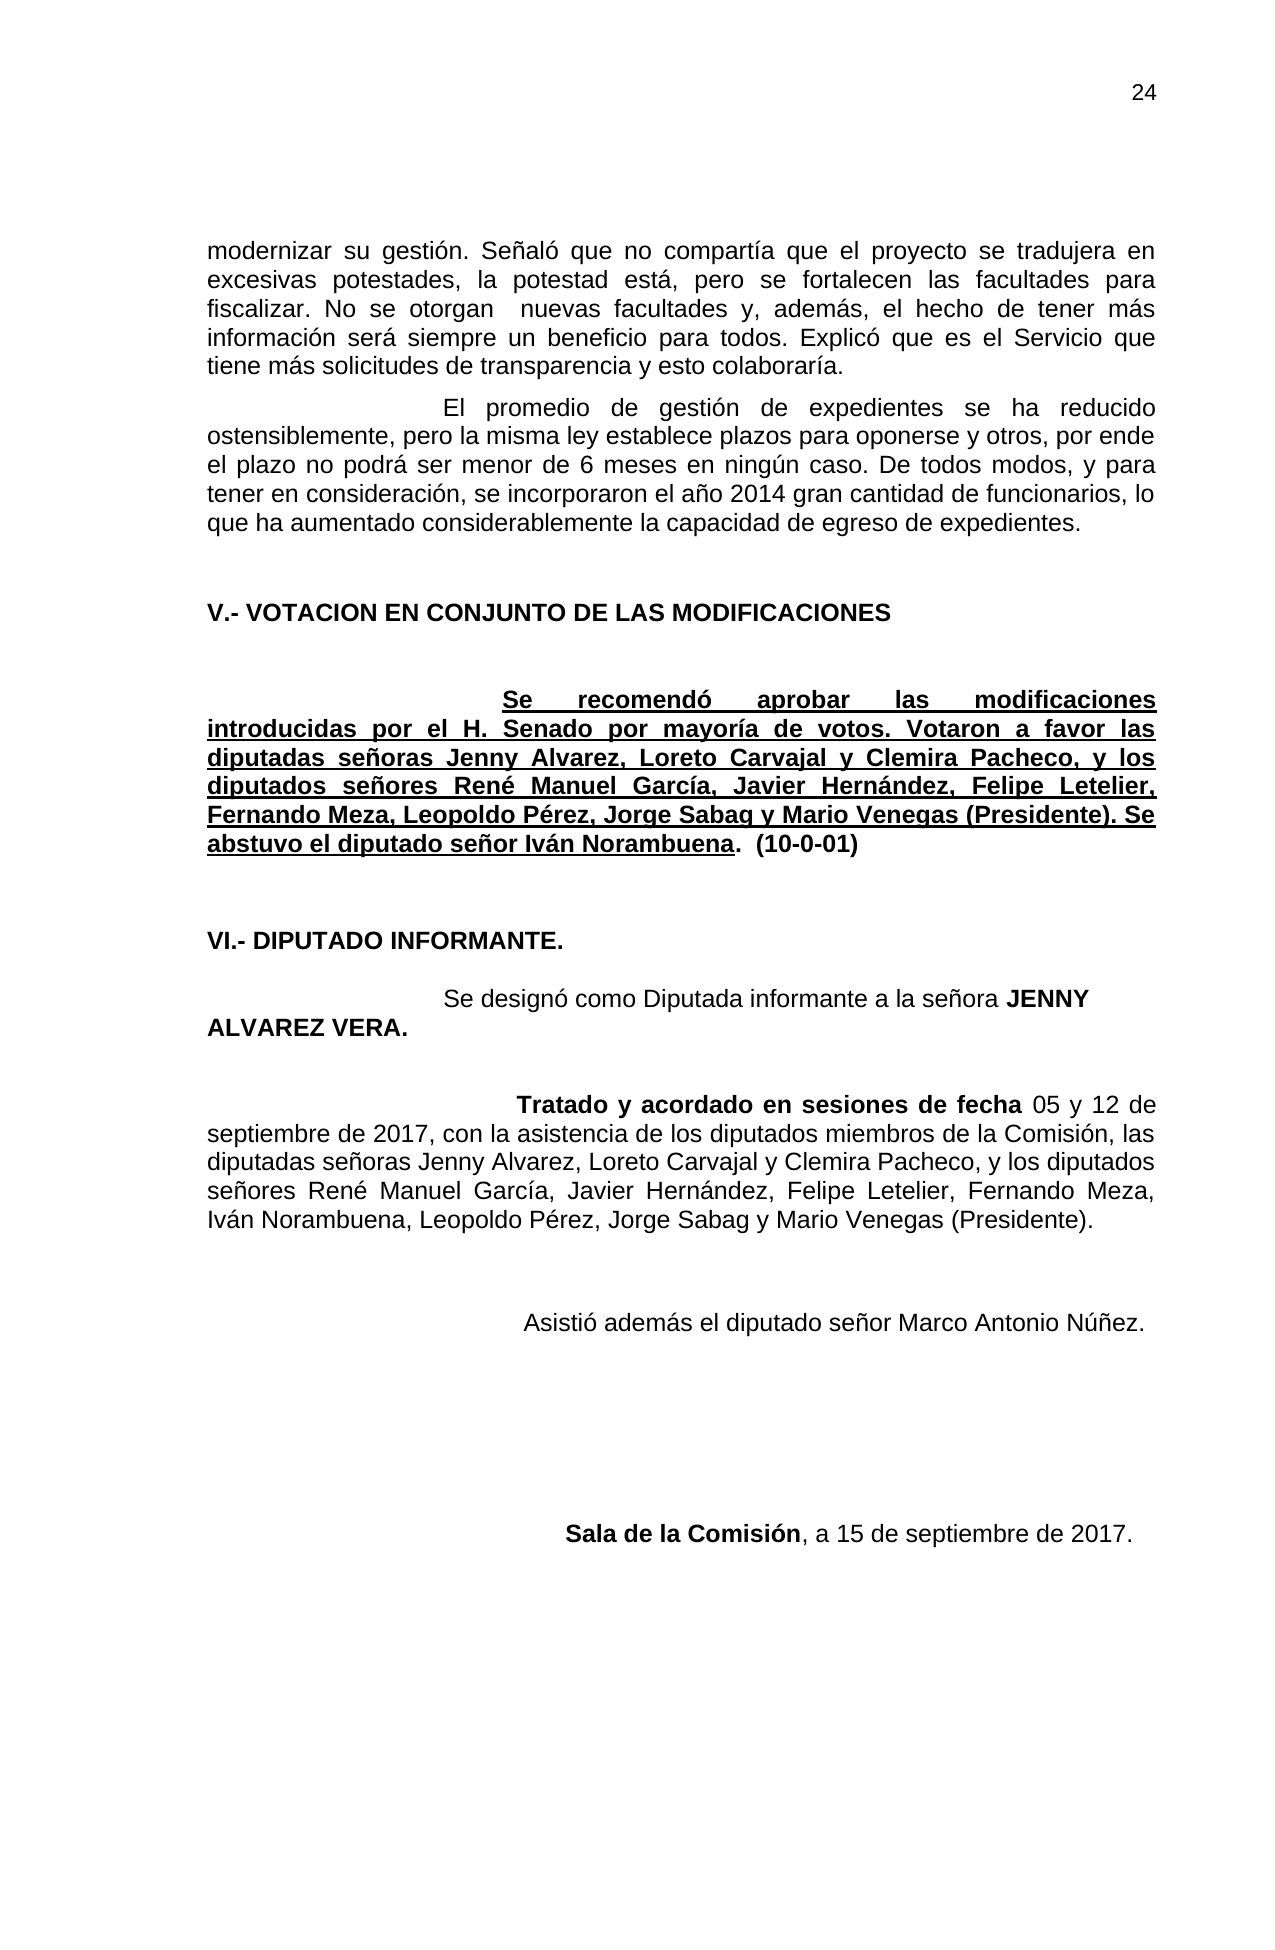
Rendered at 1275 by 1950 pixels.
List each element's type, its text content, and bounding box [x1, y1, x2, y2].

text El promedio de gestión de expedientes se ha reducido ostensiblemente, pero la misma ley establece plazos para oponerse y otros, por ende el plazo no podrá ser menor de 6 meses en ningún caso. De todos modos, y para tener en consideración, se incorporaron el año 2014 gran cantidad de funcionarios, lo que ha aumentado considerablemente la capacidad de egreso de expedientes. [207, 392, 1157, 536]
text Se recomendó aprobar las modificaciones introducidas por el H. Senado por mayoría de votos. Votaron a favor las diputadas señoras Jenny Alvarez, Loreto Carvajal y Clemira Pacheco, y los diputados señores René Manuel García, Javier Hernández, Felipe Letelier, Fernando Meza, Leopoldo Pérez, Jorge Sabag y Mario Venegas (Presidente). Se abstuvo el diputado señor Iván Norambuena. (10-0-01) [207, 685, 1157, 796]
text VI.- DIPUTADO INFORMANTE. [207, 926, 1157, 954]
subtitle V.- VOTACION EN CONJUNTO DE LAS MODIFICACIONES [207, 598, 1157, 626]
text Se recomendó aprobar las modificaciones introducidas por el H. Senado por mayoría de votos. Votaron a favor las diputadas señoras Jenny Alvarez, Loreto Carvajal y Clemira Pacheco, y los diputados señores René Manuel García, Javier Hernández, Felipe Letelier, Fernando Meza, Leopoldo Pérez, Jorge Sabag y Mario Venegas (Presidente). Se abstuvo el diputado señor Iván Norambuena. (10-0-01) [207, 799, 1157, 858]
text Sala de la Comisión, a 15 de septiembre de 2017. [487, 1519, 1157, 1548]
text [207, 236, 1157, 380]
text Tratado y acordado en sesiones de fecha 05 y 12 de septiembre de 2017, con la asistencia de los diputados miembros de la Comisión, las diputadas señoras Jenny Alvarez, Loreto Carvajal y Clemira Pacheco, y los diputados señores René Manuel García, Javier Hernández, Felipe Letelier, Fernando Meza, Iván Norambuena, Leopoldo Pérez, Jorge Sabag y Mario Venegas (Presidente). [207, 1090, 1157, 1234]
text Asistió además el diputado señor Marco Antonio Núñez. [207, 1308, 1157, 1337]
text Se designó como Diputada informante a la señora JENNY ALVAREZ VERA. [207, 984, 1157, 1042]
